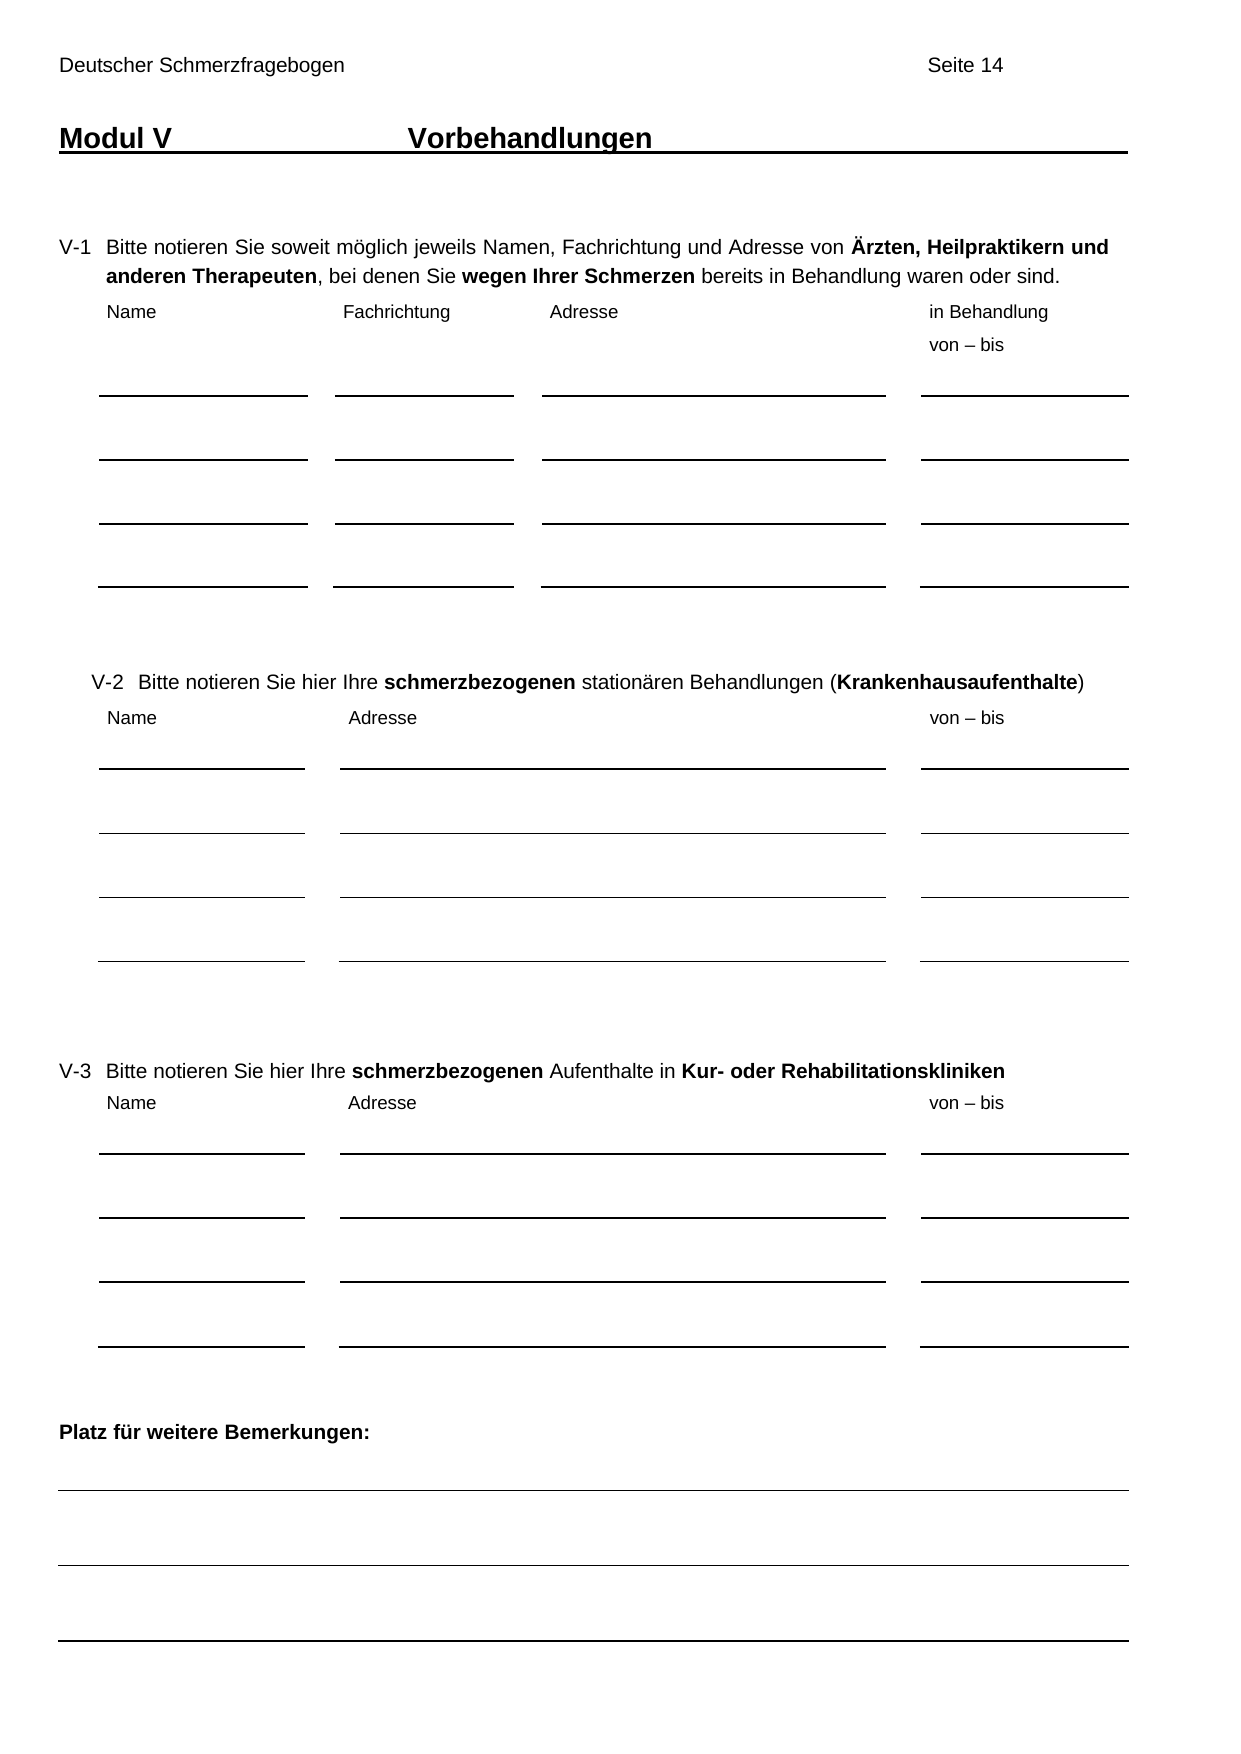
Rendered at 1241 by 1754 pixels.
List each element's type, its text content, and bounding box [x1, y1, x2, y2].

subtitle Modul V Vorbehandlungen [59, 121, 1240, 155]
text Name Adresse von – bis [0, 707, 1111, 729]
list Bitte notieren Sie hier Ihre schmerzbezogenen stationären Behandlungen (Krankenhausaufenthalte) [59, 670, 1117, 694]
subtitle Platz für weitere Bemerkungen: [59, 1419, 1240, 1443]
text Name Adresse von – bis [106, 1092, 1240, 1113]
text Name Fachrichtung Adresse in Behandlung von – bis [106, 301, 1049, 355]
list Bitte notieren Sie soweit möglich jeweils Namen, Fachrichtung und Adresse von Ärzten, Heilpraktikern und anderen Therapeuten, bei denen Sie wegen Ihrer Schmerzen bereits in Behandlung waren oder sind. [59, 235, 1122, 288]
list Bitte notieren Sie hier Ihre schmerzbezogenen Aufenthalte in Kur- oder Rehabilitationskliniken [59, 1059, 1240, 1083]
